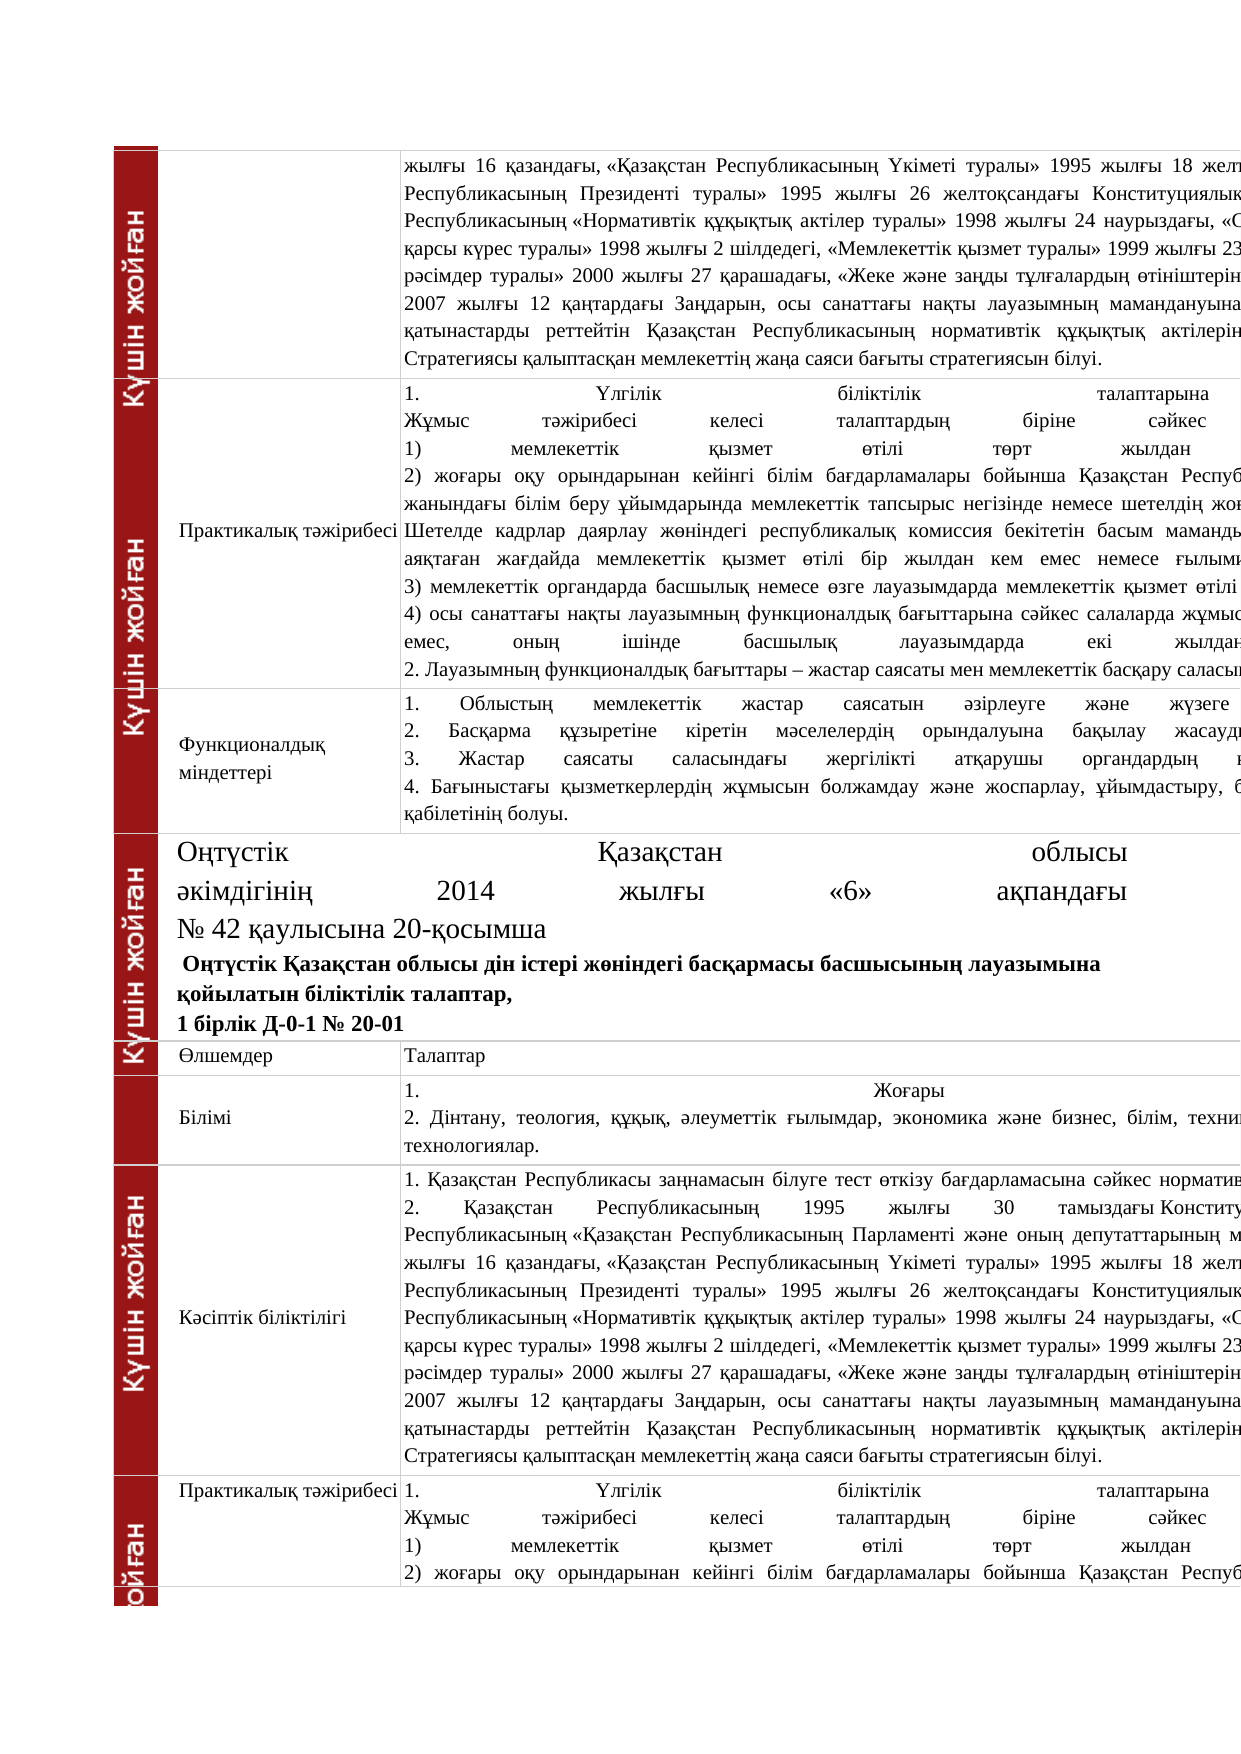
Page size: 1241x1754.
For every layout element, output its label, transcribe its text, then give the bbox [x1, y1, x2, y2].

table_cell Практикалық тәжірибесі [114, 379, 400, 688]
table_cell Кәсіптік біліктілігі [114, 1166, 400, 1475]
picture [114, 1036, 158, 1040]
table_cell Білімі [114, 1076, 400, 1164]
table_cell Кәсіптік біліктілігі [114, 151, 400, 378]
table_cell 1. Облыстың мемлекеттік жастар саясатын әзірлеуге және жүзеге асыруға қатысу. 2. Басқарма құзыретіне кіретін мәселелердің орындалуына бақылау жасауды қамтамасыз ету. 3. Жастар саясаты саласындағы жергілікті атқарушы органдардың қызметін үйлестіру. 4. Бағыныстағы қызметкерлердің жұмысын болжамдау және жоспарлау, ұйымдастыру, бақылау және негіздеу қабілетінің болуы. [401, 689, 1240, 833]
text Оңтүстік Қазақстан облысы дін істері жөніндегі басқармасы басшысының лауазымына қойылатын біліктілік талаптар, 1 бірлік Д-0-1 № 20-01 [112, 950, 1128, 1036]
table_cell 1. Үлгілік біліктілік талаптарына сәйкес. Жұмыс тәжірибесі келесі талаптардың біріне сәйкес болуы тиіс: 1) мемлекеттік қызмет өтілі төрт жылдан кем емес; 2) жоғары оқу орындарынан кейінгі білім бағдарламалары бойынша Қазақстан Республикасы Президентінің жанындағы білім беру ұйымдарында мемлекеттік тапсырыс негізінде немесе шетелдің жоғары оқу орындарында Шетелде кадрлар даярлау жөніндегі республикалық комиссия бекітетін басым мамандықтар бойынша оқуды аяқтаған жағдайда мемлекеттік қызмет өтілі бір жылдан кем емес немесе ғылыми дәрежесінің болуы; 3) мемлекеттік органдарда басшылық немесе өзге лауазымдарда мемлекеттік қызмет өтілі үш жылдан кем емес; 4) осы санаттағы нақты лауазымның функционалдық бағыттарына сәйкес салаларда жұмыс өтілі бес жылдан кем емес, оның ішінде басшылық лауазымдарда екі жылдан кем емес. 2. Лауазымның функционалдық бағыттары – жастар саясаты мен мемлекеттік басқару саласындағы жұмыс. [401, 379, 1240, 688]
picture [114, 945, 158, 950]
picture [114, 146, 158, 150]
table_cell Практикалық тәжірибесі [114, 1476, 400, 1586]
table_header Талаптар [401, 1042, 1240, 1075]
table_cell Функционалдық міндеттері [114, 689, 400, 833]
text Оңтүстік Қазақстан облысы әкімдігінің 2014 жылғы «6» ақпандағы № 42 қаулысына 20-қосымша [112, 834, 1128, 945]
table_header Өлшемдер [114, 1042, 400, 1075]
table_cell 1. Жоғары білім. 2. Дінтану, теология, құқық, әлеуметтік ғылымдар, экономика және бизнес, білім, техникалық ғылымдар және технологиялар. [401, 1076, 1240, 1164]
picture [114, 1587, 158, 1606]
